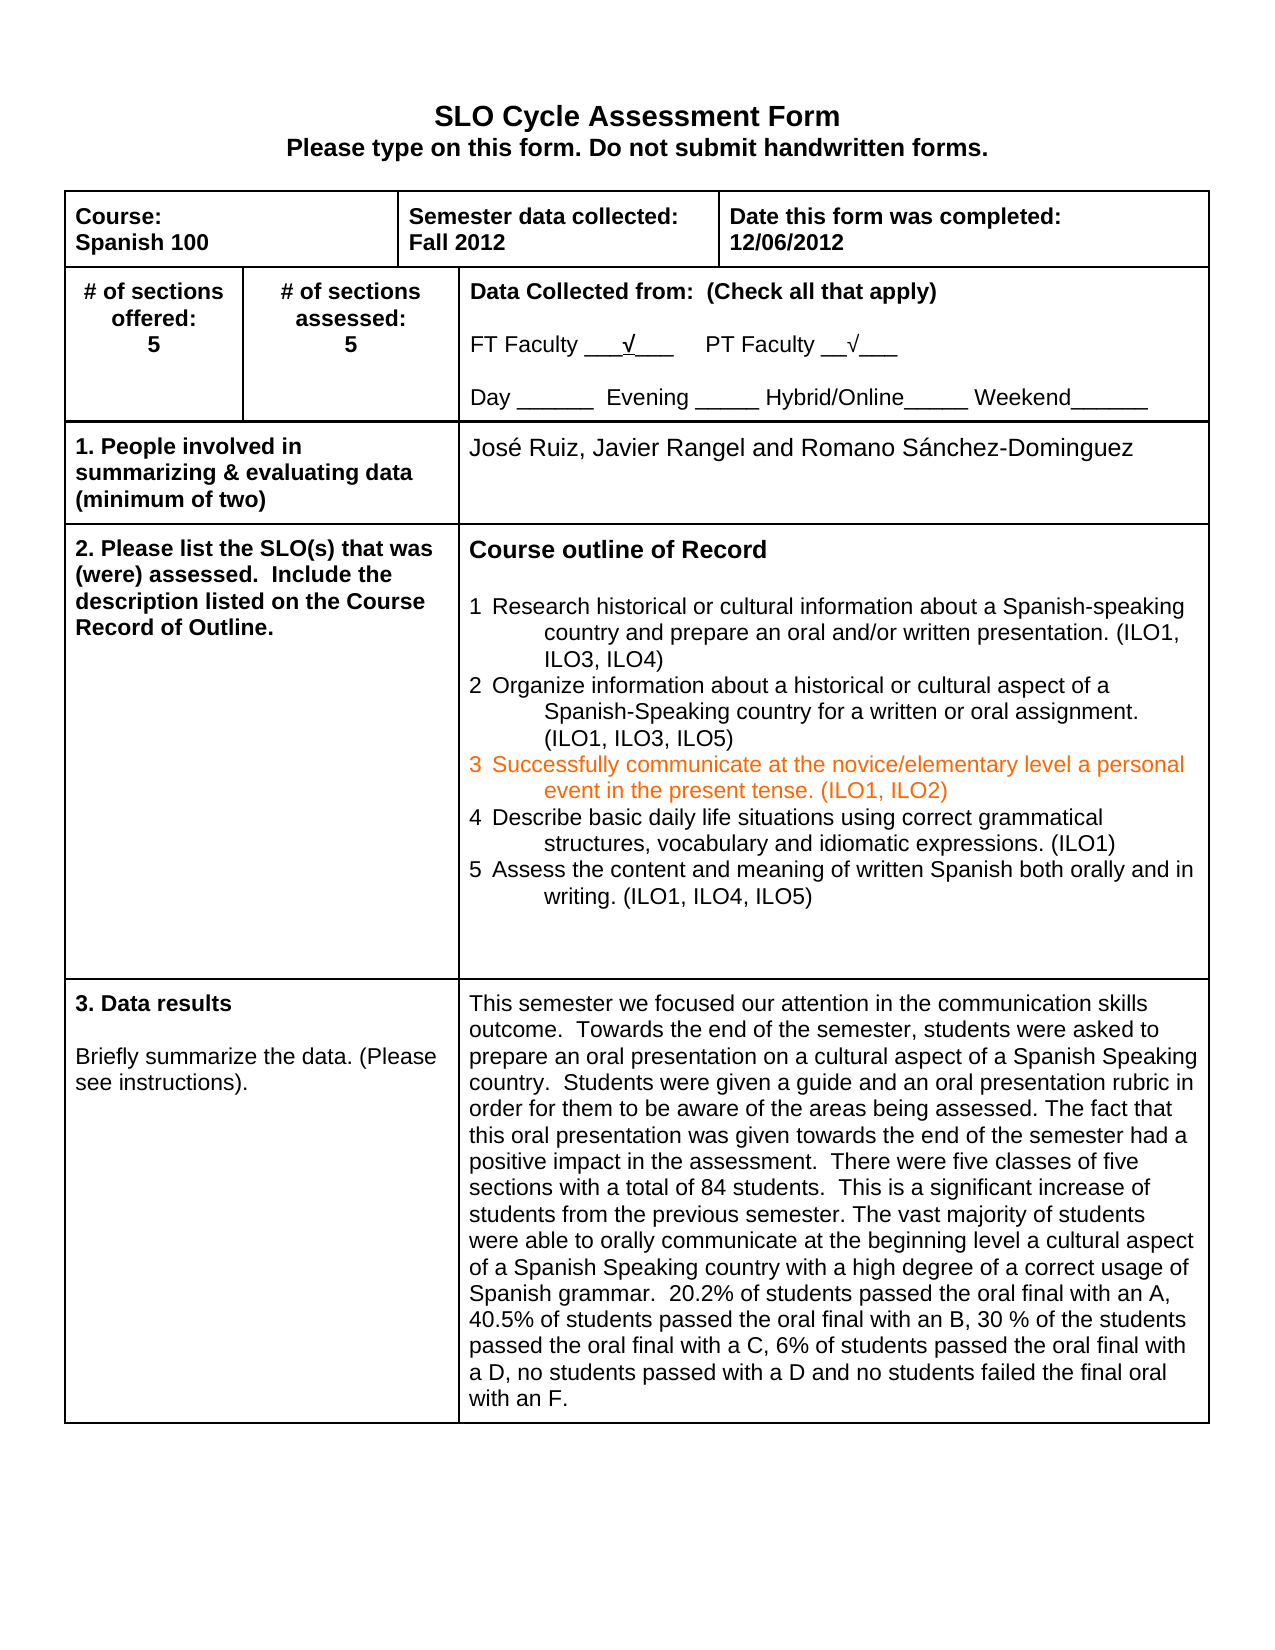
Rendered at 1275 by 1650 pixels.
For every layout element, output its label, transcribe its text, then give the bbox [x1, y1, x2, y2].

table_cell Course outline of Record Research historical or cultural information about a Spanish-speaking country and prepare an oral and/or written presentation. (ILO1, ILO3, ILO4) Organize information about a historical or cultural aspect of a Spanish-Speaking country for a written or oral assignment. (ILO1, ILO3, ILO5) Successfully communicate at the novice/elementary level a personal event in the present tense. (ILO1, ILO2) Describe basic daily life situations using correct grammatical structures, vocabulary and idiomatic expressions. (ILO1) Assess the content and meaning of written Spanish both orally and in writing. (ILO1, ILO4, ILO5) [460, 525, 1208, 977]
table_cell # of sections assessed: 5 [244, 268, 458, 420]
text Please type on this form. Do not submit handwritten forms. [75, 133, 1200, 161]
table_cell José Ruiz, Javier Rangel and Romano Sánchez-Dominguez [460, 423, 1208, 522]
table_cell This semester we focused our attention in the communication skills outcome. Towards the end of the semester, students were asked to prepare an oral presentation on a cultural aspect of a Spanish Speaking country. Students were given a guide and an oral presentation rubric in order for them to be aware of the areas being assessed. The fact that this oral presentation was given towards the end of the semester had a positive impact in the assessment. There were five classes of five sections with a total of 84 students. This is a significant increase of students from the previous semester. The vast majority of students were able to orally communicate at the beginning level a cultural aspect of a Spanish Speaking country with a high degree of a correct usage of Spanish grammar. 20.2% of students passed the oral final with an A, 40.5% of students passed the oral final with an B, 30 % of the students passed the oral final with a C, 6% of students passed the oral final with a D, no students passed with a D and no students failed the final oral with an F. [460, 980, 1208, 1422]
table_cell 3. Data results Briefly summarize the data. (Please see instructions). [66, 980, 458, 1422]
table_header Date this form was completed: 12/06/2012 [720, 192, 1208, 266]
text SLO Cycle Assessment Form [75, 99, 1200, 133]
table_header Course: Spanish 100 [66, 192, 397, 266]
table_cell Data Collected from: (Check all that apply) FT Faculty ___√___ PT Faculty __√___ Day ______ Evening _____ Hybrid/Online_____ Weekend______ [460, 268, 1208, 420]
table_cell 1. People involved in summarizing & evaluating data (minimum of two) [66, 423, 458, 522]
table_cell 2. Please list the SLO(s) that was (were) assessed. Include the description listed on the Course Record of Outline. [66, 525, 458, 977]
table_header Semester data collected: Fall 2012 [399, 192, 718, 266]
table_cell # of sections offered: 5 [66, 268, 242, 420]
